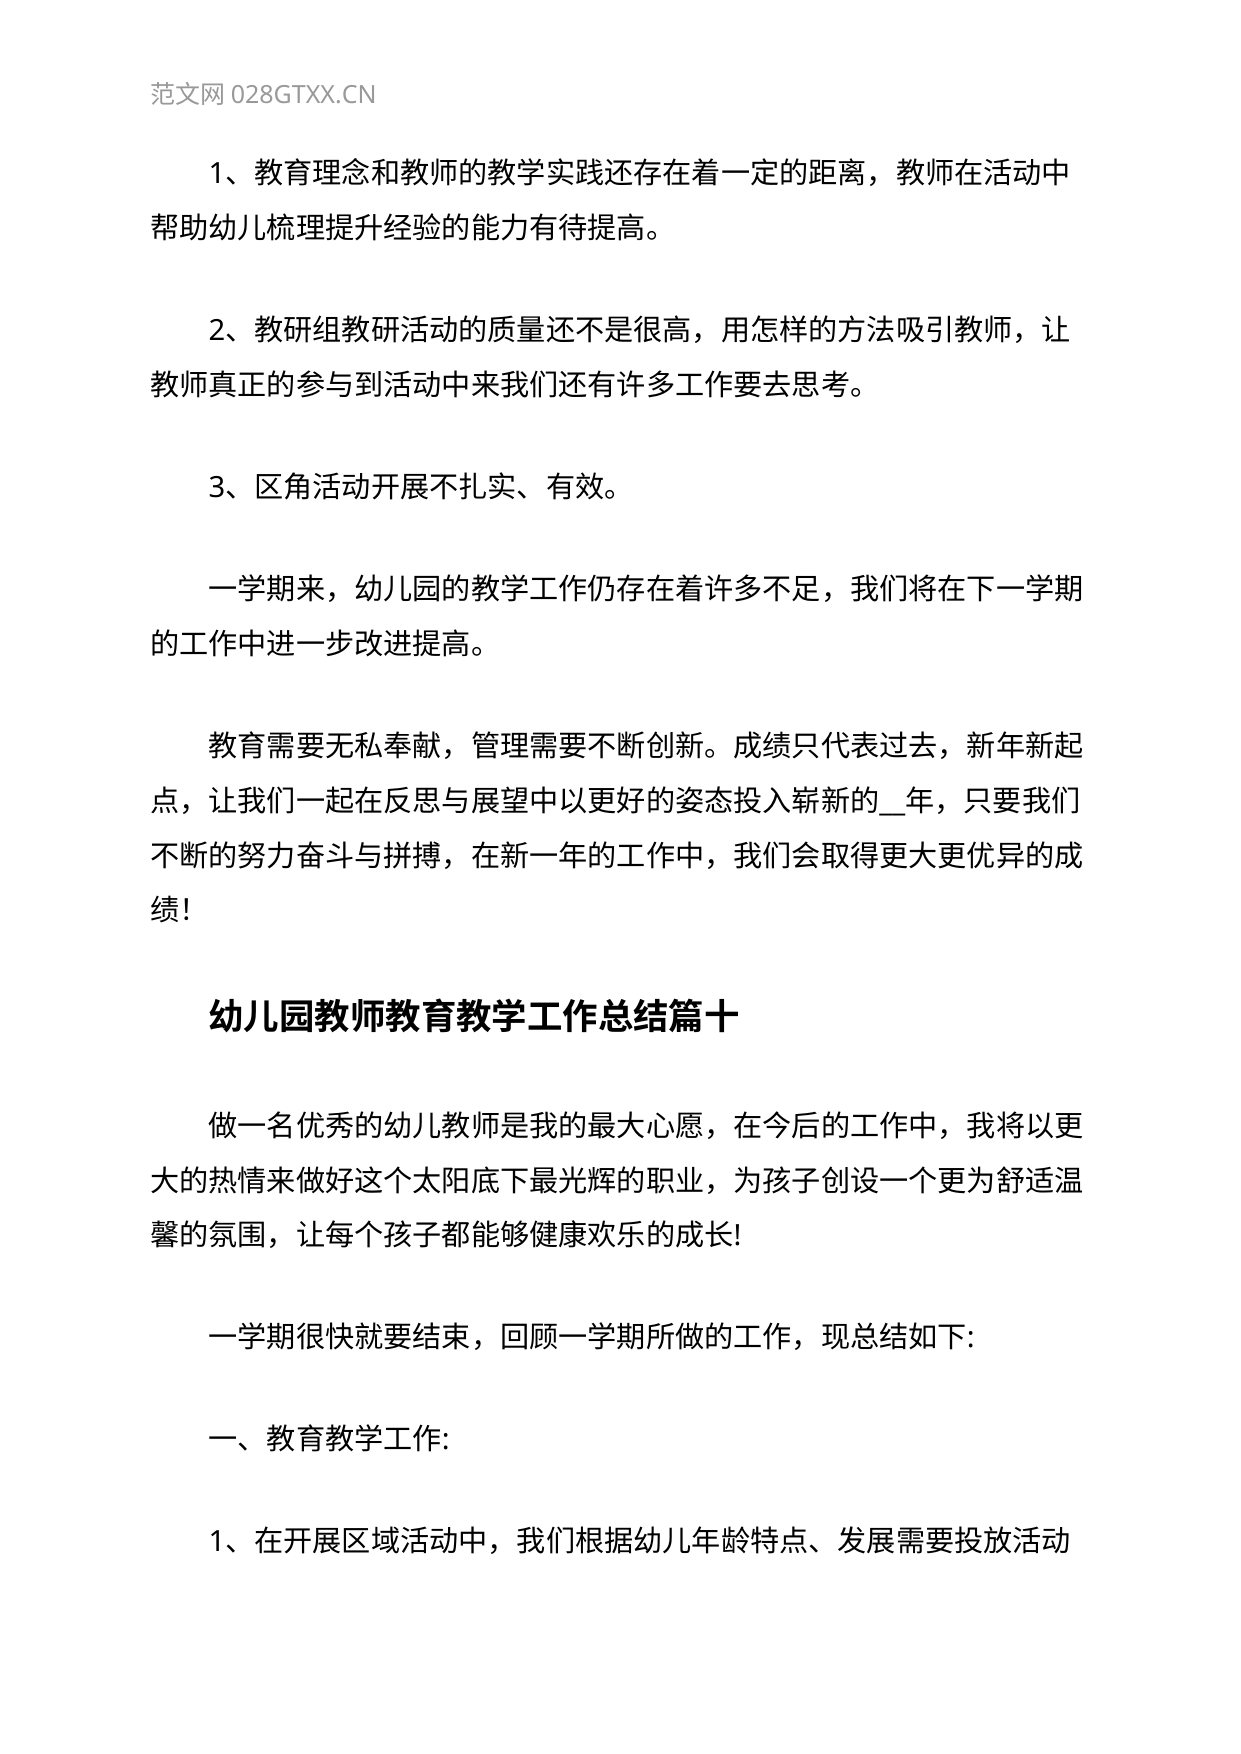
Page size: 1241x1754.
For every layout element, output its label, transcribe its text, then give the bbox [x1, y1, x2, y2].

text 1、教育理念和教师的教学实践还存在着一定的距离，教师在活动中帮助幼儿梳理提升经验的能力有待提高。 [150, 150, 1090, 247]
text 做一名优秀的幼儿教师是我的最大心愿，在今后的工作中，我将以更大的热情来做好这个太阳底下最光辉的职业，为孩子创设一个更为舒适温馨的氛围，让每个孩子都能够健康欢乐的成长! [150, 1102, 1090, 1254]
text 一学期来，幼儿园的教学工作仍存在着许多不足，我们将在下一学期的工作中进一步改进提高。 [150, 566, 1090, 663]
text 一、教育教学工作: [150, 1416, 1090, 1458]
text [150, 1518, 1090, 1560]
text 2、教研组教研活动的质量还不是很高，用怎样的方法吸引教师，让教师真正的参与到活动中来我们还有许多工作要去思考。 [150, 307, 1090, 404]
text 幼儿园教师教育教学工作总结篇十 [150, 989, 1090, 1040]
text 3、区角活动开展不扎实、有效。 [150, 463, 1090, 506]
text 教育需要无私奉献，管理需要不断创新。成绩只代表过去，新年新起点，让我们一起在反思与展望中以更好的姿态投入崭新的__年，只要我们不断的努力奋斗与拼搏，在新一年的工作中，我们会取得更大更优异的成绩！ [150, 722, 1090, 929]
text 一学期很快就要结束，回顾一学期所做的工作，现总结如下: [150, 1314, 1090, 1356]
